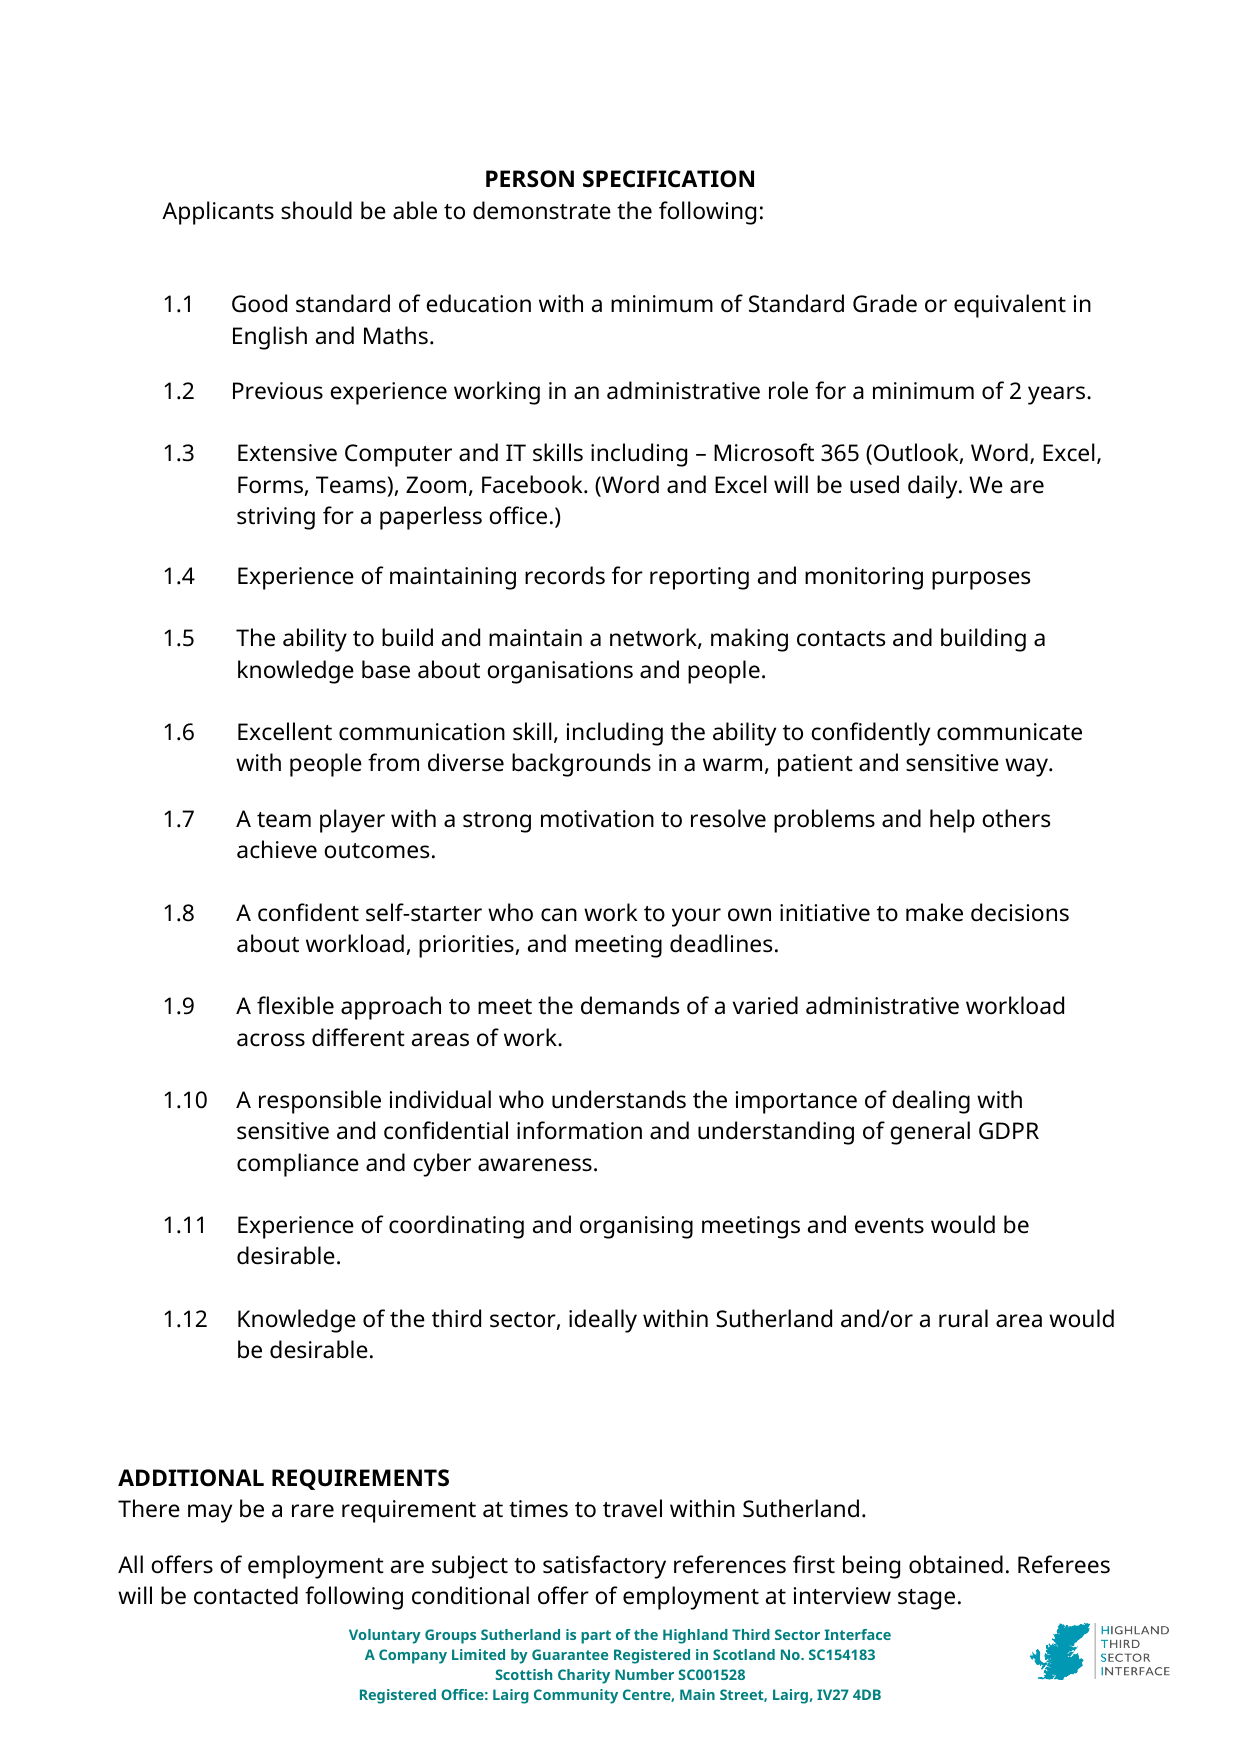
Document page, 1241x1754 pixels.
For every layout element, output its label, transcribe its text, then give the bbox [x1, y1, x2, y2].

text Applicants should be able to demonstrate the following: [118, 194, 1122, 226]
text ADDITIONAL REQUIREMENTS [118, 1462, 1122, 1493]
list A flexible approach to meet the demands of a varied administrative workload across different areas of work. [162, 990, 1122, 1053]
list Extensive Computer and IT skills including – Microsoft 365 (Outlook, Word, Excel, Forms, Teams), Zoom, Facebook. (Word and Excel will be used daily. We are striving for a paperless office.) [162, 437, 1122, 531]
list A responsible individual who understands the importance of dealing with sensitive and confidential information and understanding of general GDPR compliance and cyber awareness. [162, 1084, 1122, 1178]
list A team player with a strong motivation to resolve problems and help others achieve outcomes. [162, 803, 1122, 865]
picture [1020, 1606, 1185, 1693]
list Experience of maintaining records for reporting and monitoring purposes [162, 560, 1122, 591]
text PERSON SPECIFICATION [118, 163, 1122, 194]
text There may be a rare requirement at times to travel within Sutherland. [118, 1493, 1122, 1524]
list Knowledge of the third sector, ideally within Sutherland and/or a rural area would be desirable. [162, 1303, 1122, 1365]
list Good standard of education with a minimum of Standard Grade or equivalent in English and Maths. [162, 288, 1122, 351]
list Excellent communication skill, including the ability to confidently communicate with people from diverse backgrounds in a warm, patient and sensitive way. [162, 716, 1122, 803]
list A confident self-starter who can work to your own initiative to make decisions about workload, priorities, and meeting deadlines. [162, 896, 1122, 959]
list Experience of coordinating and organising meetings and events would be desirable. [162, 1209, 1122, 1271]
text All offers of employment are subject to satisfactory references first being obtained. Referees will be contacted following conditional offer of employment at interview stage. [118, 1549, 1122, 1611]
list The ability to build and maintain a network, making contacts and building a knowledge base about organisations and people. [162, 622, 1122, 685]
list Previous experience working in an administrative role for a minimum of 2 years. [162, 375, 1122, 406]
